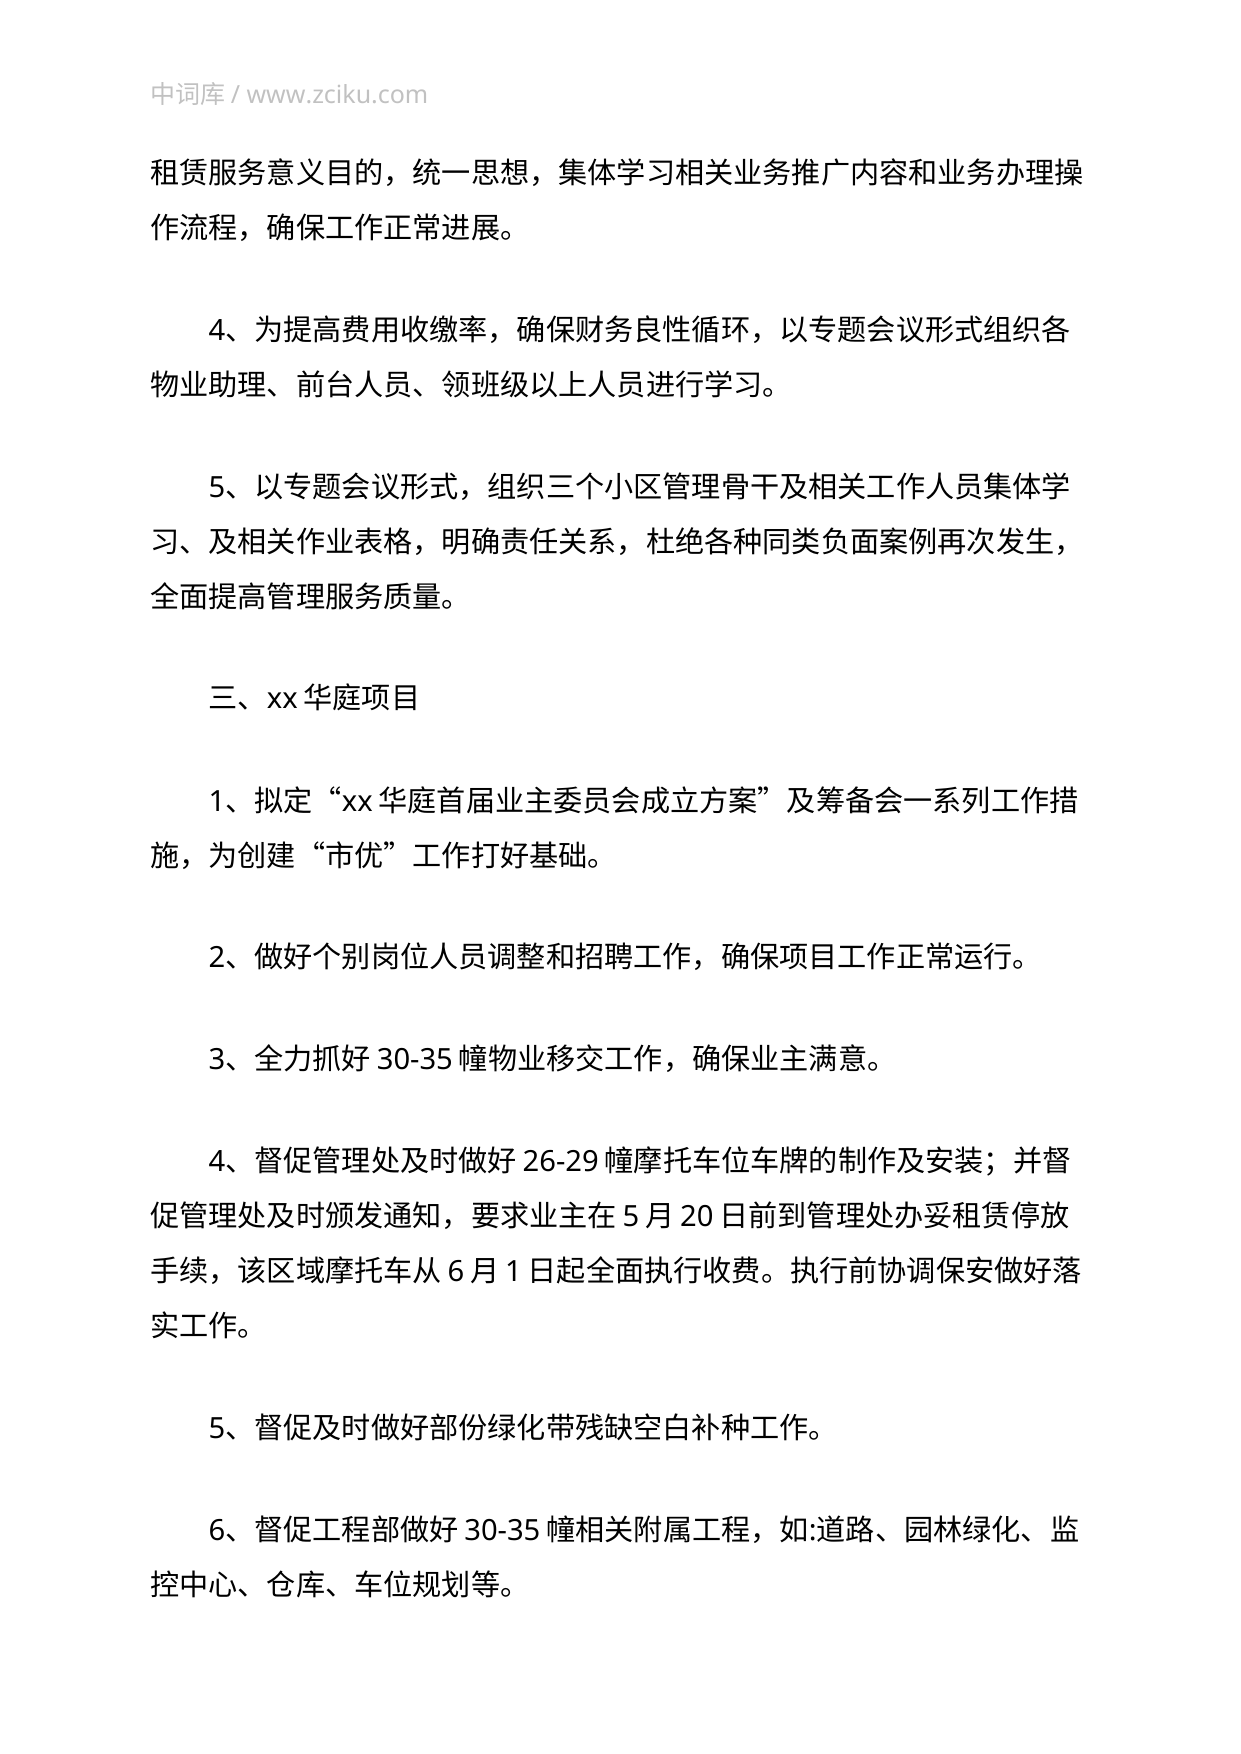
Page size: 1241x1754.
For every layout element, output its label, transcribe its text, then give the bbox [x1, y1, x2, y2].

text 5、督促及时做好部份绿化带残缺空白补种工作。 [150, 1404, 1090, 1447]
text 3、全力抓好30-35幢物业移交工作，确保业主满意。 [150, 1036, 1090, 1078]
text 6、督促工程部做好30-35幢相关附属工程，如:道路、园林绿化、监控中心、仓库、车位规划等。 [150, 1507, 1090, 1604]
text 4、督促管理处及时做好26-29幢摩托车位车牌的制作及安装；并督促管理处及时颁发通知，要求业主在5月20日前到管理处办妥租赁停放手续，该区域摩托车从6月1日起全面执行收费。执行前协调保安做好落实工作。 [150, 1138, 1090, 1345]
text 三、xx华庭项目 [150, 675, 1090, 717]
text 4、为提高费用收缴率，确保财务良性循环，以专题会议形式组织各物业助理、前台人员、领班级以上人员进行学习。 [150, 307, 1090, 404]
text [150, 150, 1090, 247]
text 1、拟定“xx华庭首届业主委员会成立方案”及筹备会一系列工作措施，为创建“市优”工作打好基础。 [150, 777, 1090, 874]
text 2、做好个别岗位人员调整和招聘工作，确保项目工作正常运行。 [150, 934, 1090, 976]
text 5、以专题会议形式，组织三个小区管理骨干及相关工作人员集体学习、及相关作业表格，明确责任关系，杜绝各种同类负面案例再次发生，全面提高管理服务质量。 [150, 463, 1090, 616]
